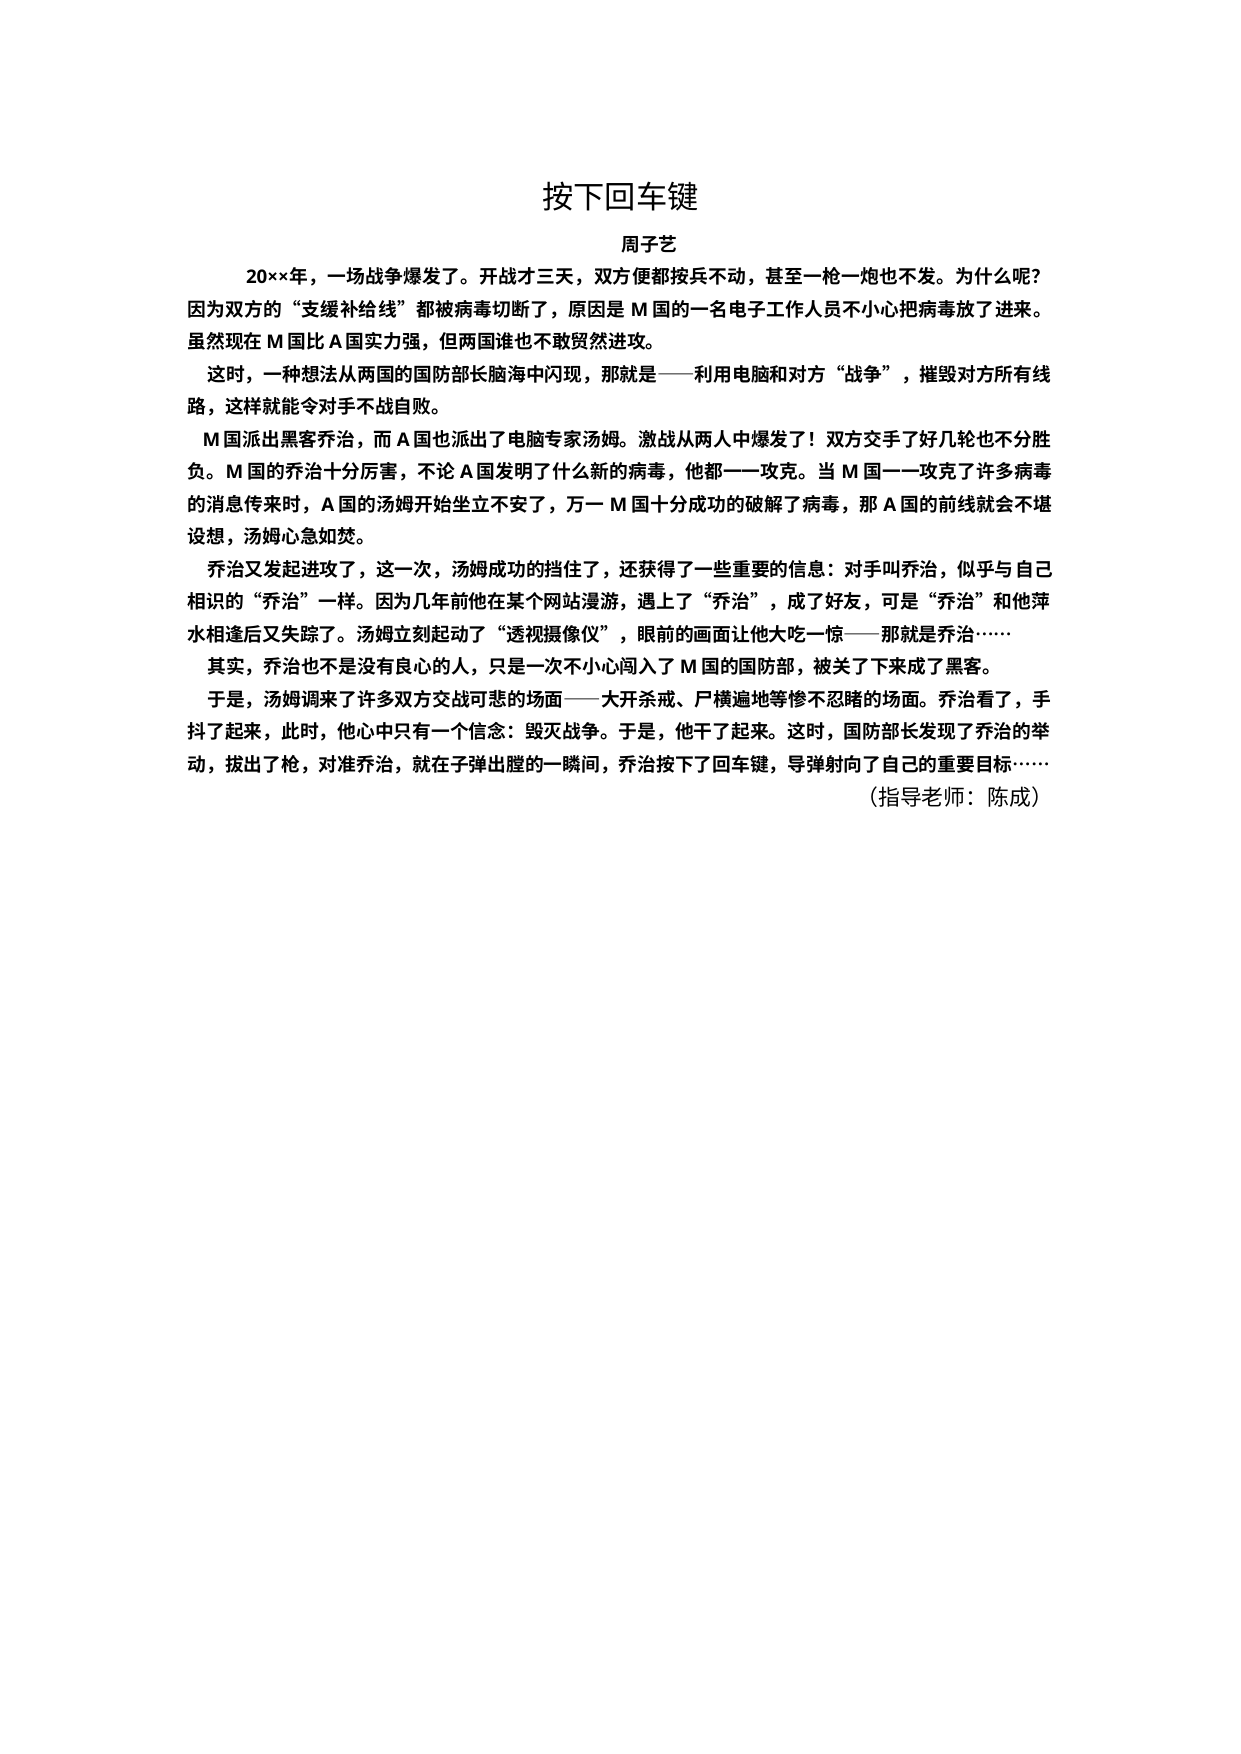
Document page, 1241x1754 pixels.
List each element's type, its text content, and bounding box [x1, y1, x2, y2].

text 按下回车键 [187, 162, 1053, 227]
list 周子艺 [187, 227, 1053, 259]
list （指导老师：陈成） [187, 779, 1053, 812]
list 20××年，一场战争爆发了。开战才三天，双方便都按兵不动，甚至一枪一炮也不发。为什么呢？因为双方的“支缓补给线”都被病毒切断了，原因是M国的一名电子工作人员不小心把病毒放了进来。虽然现在M国比A国实力强，但两国谁也不敢贸然进攻。 这时，一种想法从两国的国防部长脑海中闪现，那就是——利用电脑和对方“战争”，摧毁对方所有线路，这样就能令对手不战自败。 M国派出黑客乔治，而A国也派出了电脑专家汤姆。激战从两人中爆发了！双方交手了好几轮也不分胜负。M国的乔治十分厉害，不论A国发明了什么新的病毒，他都一一攻克。当M国一一攻克了许多病毒的消息传来时，A国的汤姆开始坐立不安了，万一M国十分成功的破解了病毒，那A国的前线就会不堪设想，汤姆心急如焚。 乔治又发起进攻了，这一次，汤姆成功的挡住了，还获得了一些重要的信息：对手叫乔治，似乎与自己相识的“乔治”一样。因为几年前他在某个网站漫游，遇上了“乔治”，成了好友，可是“乔治”和他萍水相逢后又失踪了。汤姆立刻起动了“透视摄像仪”，眼前的画面让他大吃一惊——那就是乔治…… 其实，乔治也不是没有良心的人，只是一次不小心闯入了M国的国防部，被关了下来成了黑客。 于是，汤姆调来了许多双方交战可悲的场面——大开杀戒、尸横遍地等惨不忍睹的场面。乔治看了，手抖了起来，此时，他心中只有一个信念：毁灭战争。于是，他干了起来。这时，国防部长发现了乔治的举动，拔出了枪，对准乔治，就在子弹出膛的一瞵间，乔治按下了回车键，导弹射向了自己的重要目标…… [187, 259, 1053, 604]
list 20××年，一场战争爆发了。开战才三天，双方便都按兵不动，甚至一枪一炮也不发。为什么呢？因为双方的“支缓补给线”都被病毒切断了，原因是M国的一名电子工作人员不小心把病毒放了进来。虽然现在M国比A国实力强，但两国谁也不敢贸然进攻。 这时，一种想法从两国的国防部长脑海中闪现，那就是——利用电脑和对方“战争”，摧毁对方所有线路，这样就能令对手不战自败。 M国派出黑客乔治，而A国也派出了电脑专家汤姆。激战从两人中爆发了！双方交手了好几轮也不分胜负。M国的乔治十分厉害，不论A国发明了什么新的病毒，他都一一攻克。当M国一一攻克了许多病毒的消息传来时，A国的汤姆开始坐立不安了，万一M国十分成功的破解了病毒，那A国的前线就会不堪设想，汤姆心急如焚。 乔治又发起进攻了，这一次，汤姆成功的挡住了，还获得了一些重要的信息：对手叫乔治，似乎与自己相识的“乔治”一样。因为几年前他在某个网站漫游，遇上了“乔治”，成了好友，可是“乔治”和他萍水相逢后又失踪了。汤姆立刻起动了“透视摄像仪”，眼前的画面让他大吃一惊——那就是乔治…… 其实，乔治也不是没有良心的人，只是一次不小心闯入了M国的国防部，被关了下来成了黑客。 于是，汤姆调来了许多双方交战可悲的场面——大开杀戒、尸横遍地等惨不忍睹的场面。乔治看了，手抖了起来，此时，他心中只有一个信念：毁灭战争。于是，他干了起来。这时，国防部长发现了乔治的举动，拔出了枪，对准乔治，就在子弹出膛的一瞵间，乔治按下了回车键，导弹射向了自己的重要目标…… [187, 605, 1053, 779]
